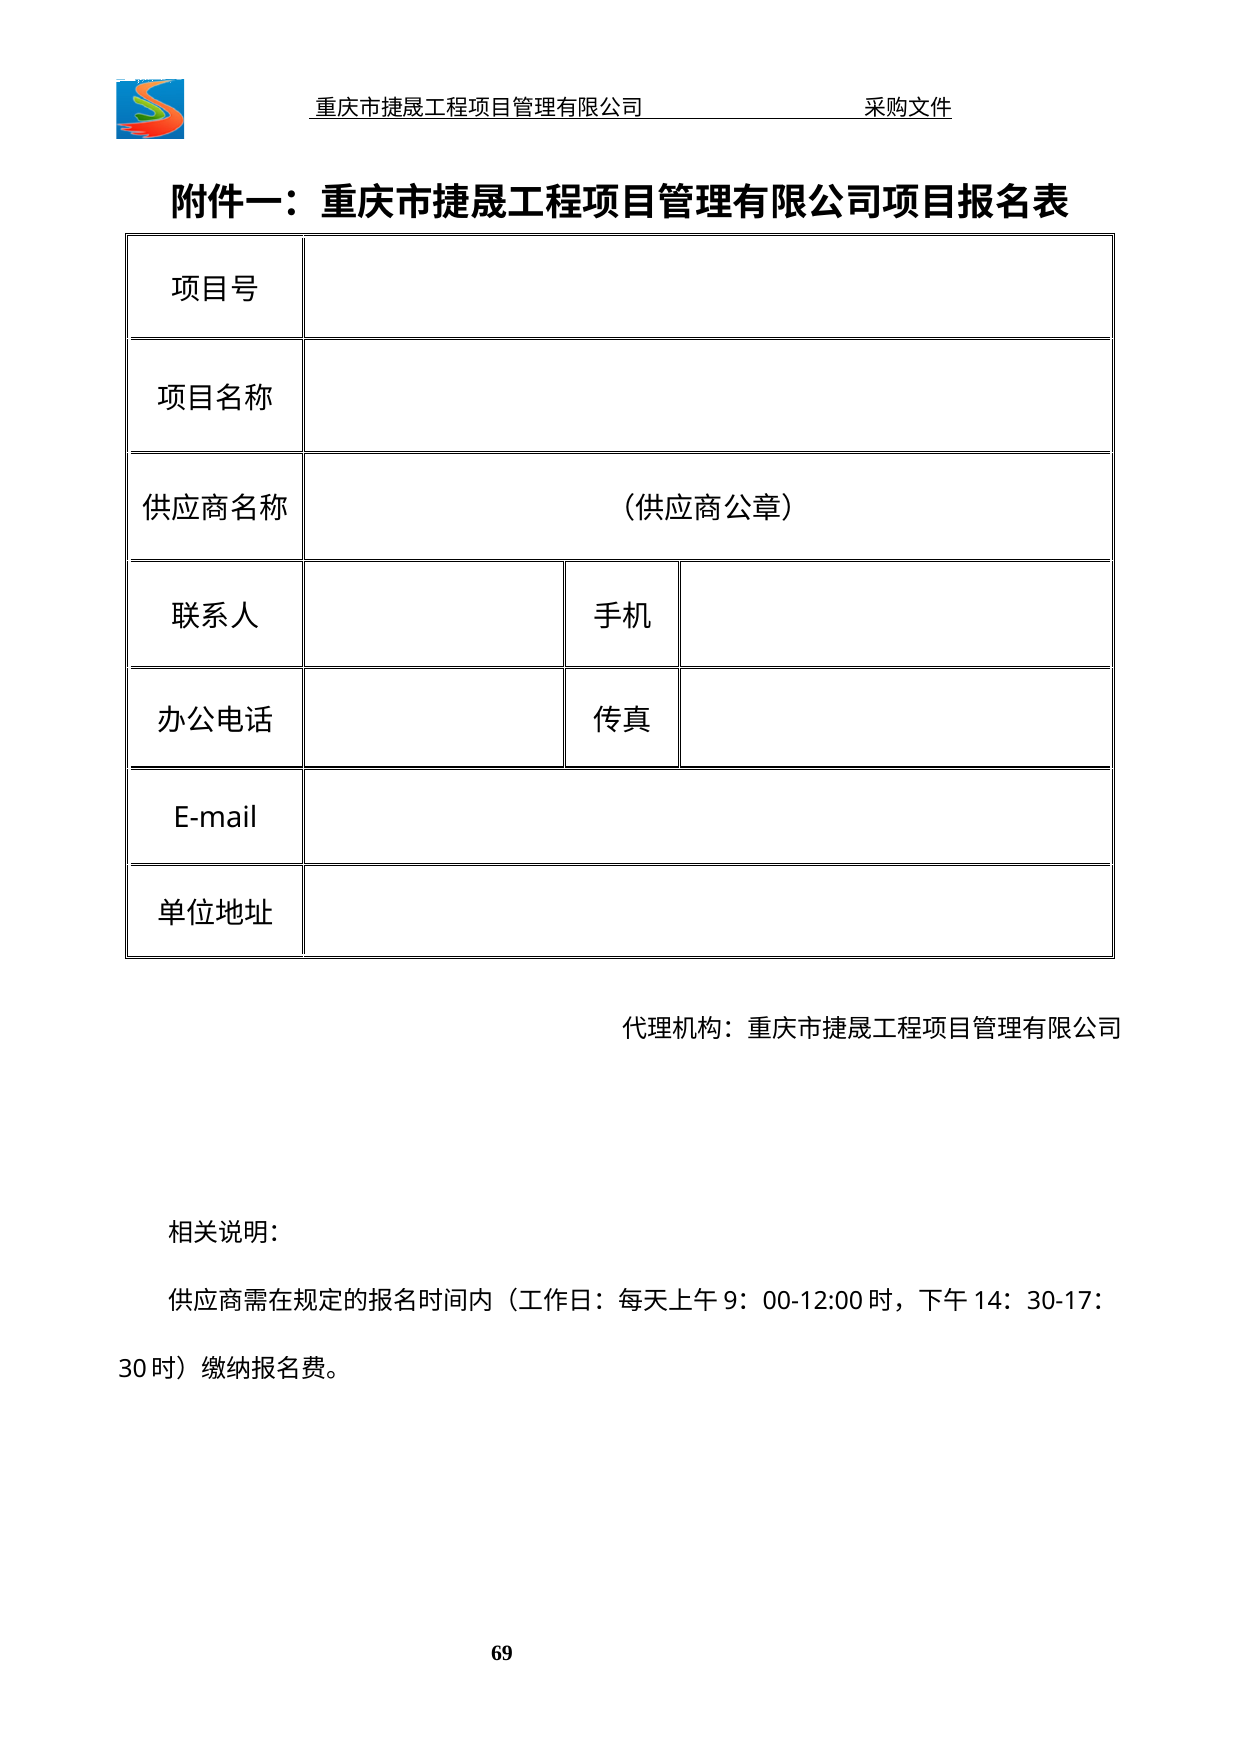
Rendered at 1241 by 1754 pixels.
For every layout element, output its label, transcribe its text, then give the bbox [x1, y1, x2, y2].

table_cell [680, 666, 1113, 766]
table_cell 手机 [566, 562, 678, 666]
table_cell 传真 [566, 669, 678, 766]
table_cell [303, 863, 1113, 956]
table_cell （供应商公章） [305, 451, 1112, 559]
table_header [303, 236, 1112, 337]
table_cell [305, 562, 563, 666]
table_cell 联系人 [128, 559, 302, 666]
table_cell 单位地址 [127, 863, 303, 956]
picture [116, 79, 185, 139]
table_header 项目号 [128, 236, 303, 337]
text 代理机构：重庆市捷晟工程项目管理有限公司 [118, 993, 1122, 1061]
table_cell [303, 337, 1113, 451]
text 附件一：重庆市捷晟工程项目管理有限公司项目报名表 [118, 131, 1122, 233]
text 供应商需在规定的报名时间内（工作日：每天上午9：00-12:00时，下午14：30-17：30时）缴纳报名费。 [118, 1265, 1122, 1401]
table_cell [681, 559, 1112, 666]
text 相关说明： [118, 1197, 1122, 1265]
table_cell 供应商名称 [128, 451, 302, 559]
table_cell [305, 669, 563, 766]
table_cell 办公电话 [127, 666, 303, 766]
table_cell E-mail [128, 766, 302, 863]
table_cell 项目名称 [127, 337, 303, 451]
table_cell [305, 766, 1112, 863]
